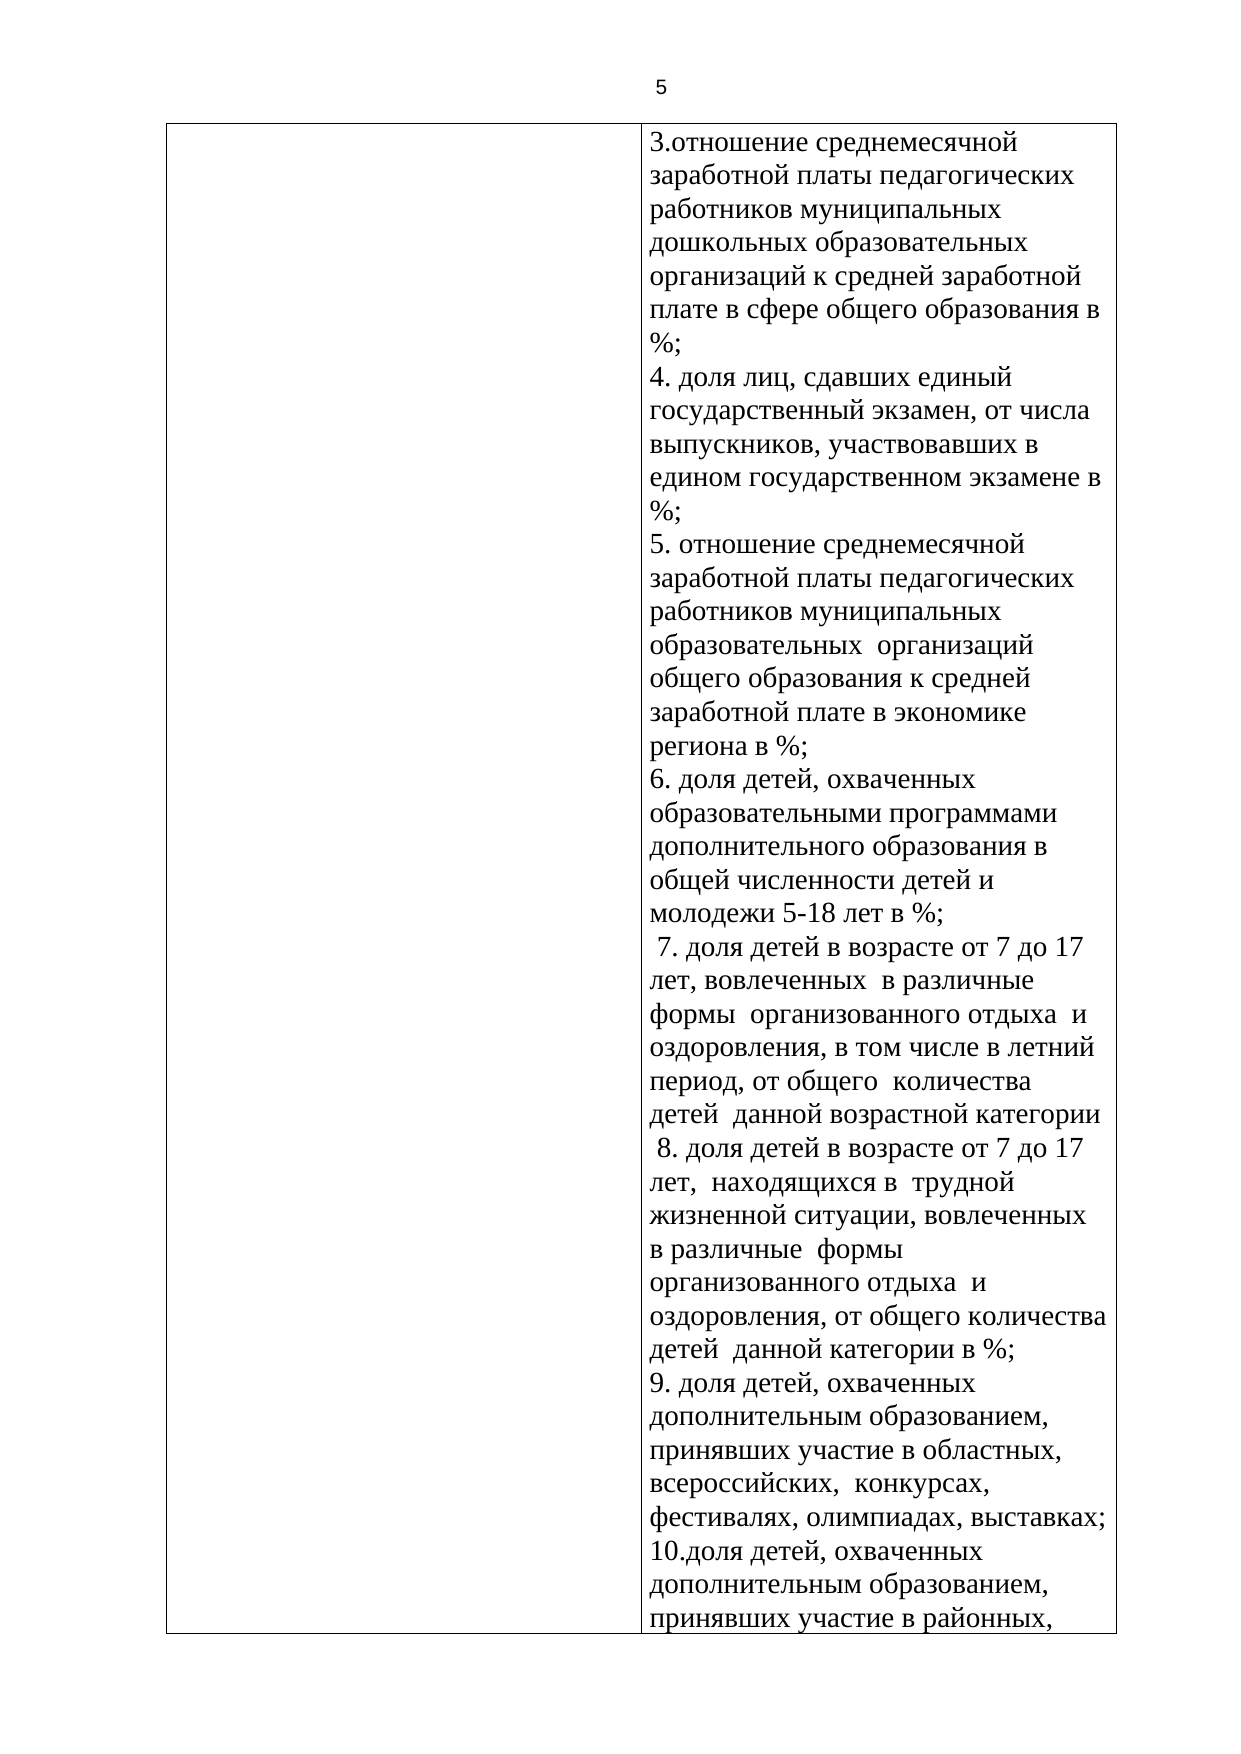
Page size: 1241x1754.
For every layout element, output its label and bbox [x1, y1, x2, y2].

table_cell [642, 124, 1116, 1633]
table_cell [167, 124, 641, 1633]
